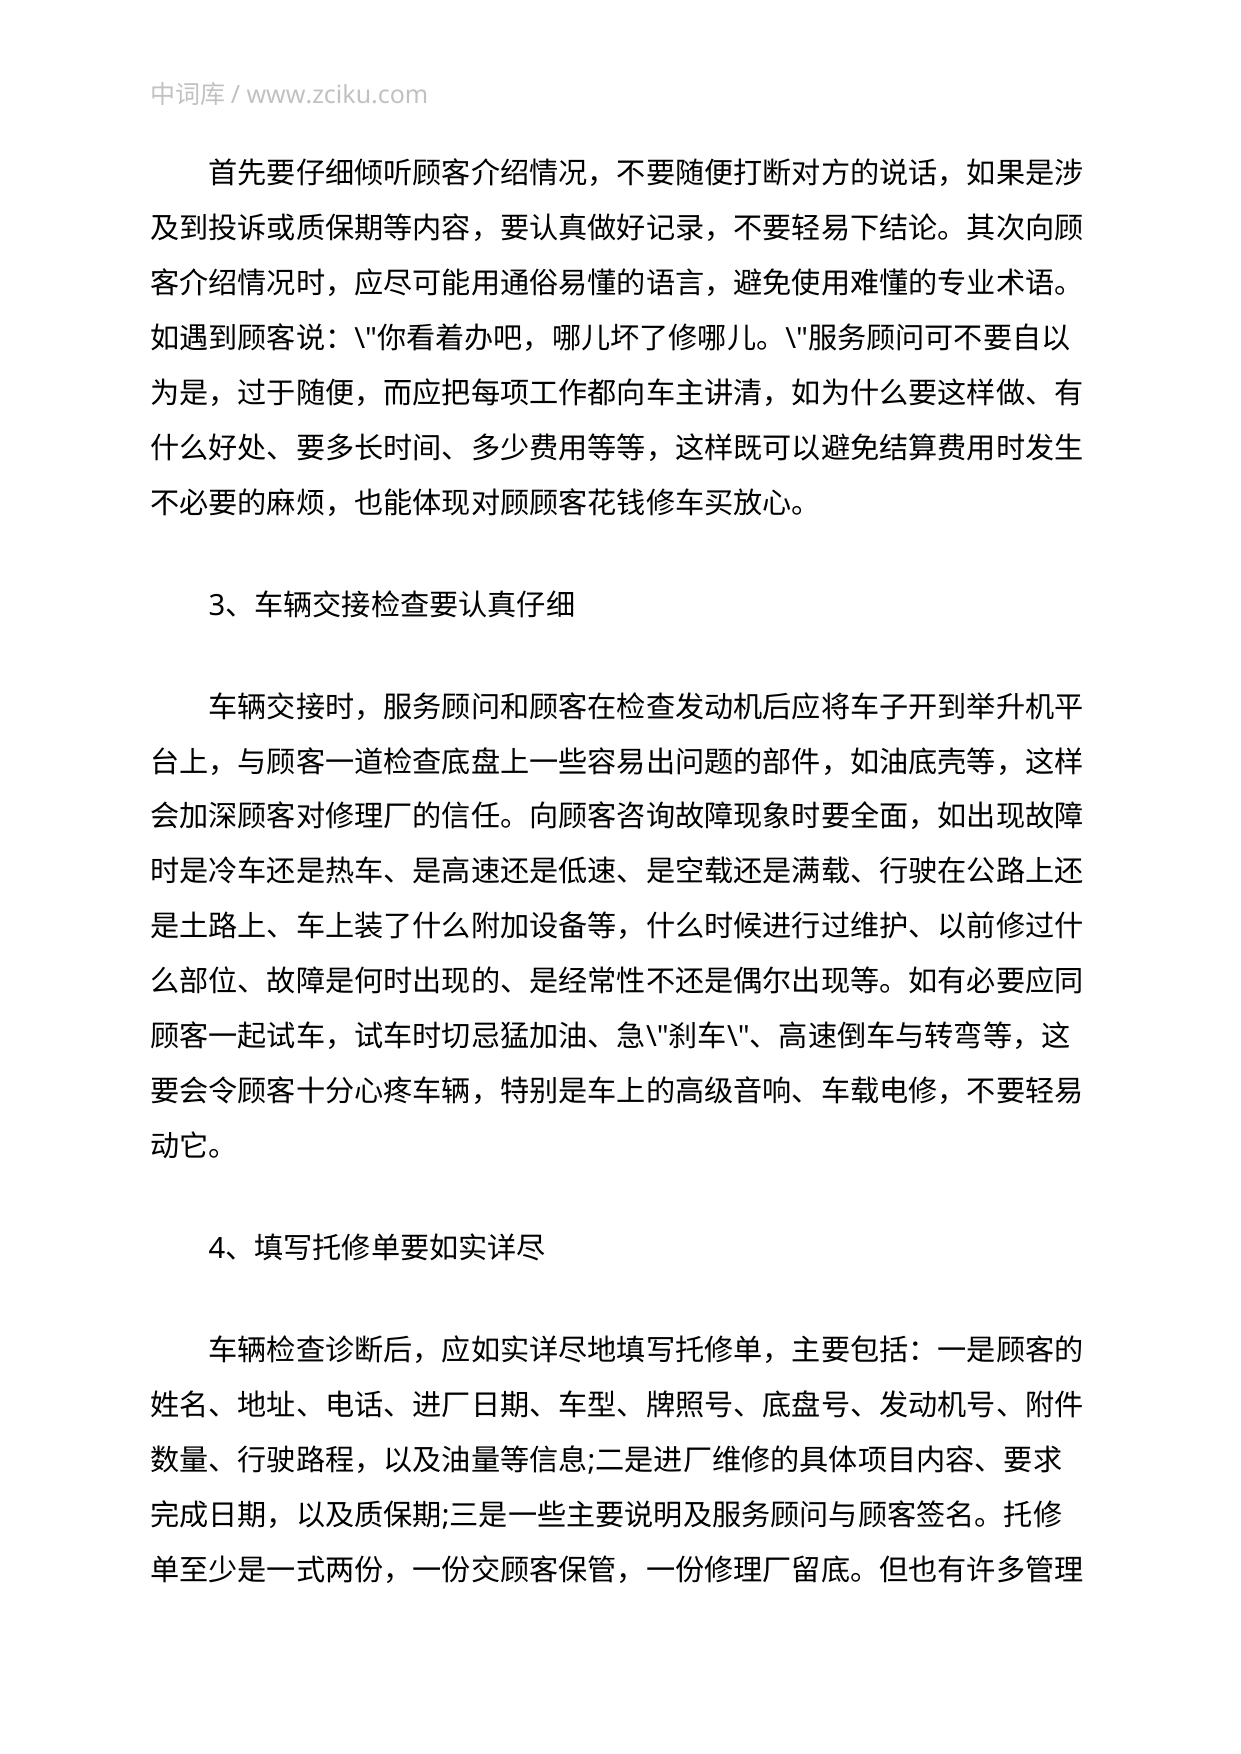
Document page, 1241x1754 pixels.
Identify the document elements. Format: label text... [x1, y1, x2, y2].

text 4、填写托修单要如实详尽 [150, 1224, 1090, 1267]
text 首先要仔细倾听顾客介绍情况，不要随便打断对方的说话，如果是涉及到投诉或质保期等内容，要认真做好记录，不要轻易下结论。其次向顾客介绍情况时，应尽可能用通俗易懂的语言，避免使用难懂的专业术语。如遇到顾客说：\"你看着办吧，哪儿坏了修哪儿。\"服务顾问可不要自以为是，过于随便，而应把每项工作都向车主讲清，如为什么要这样做、有什么好处、要多长时间、多少费用等等，这样既可以避免结算费用时发生不必要的麻烦，也能体现对顾顾客花钱修车买放心。 [150, 150, 1090, 522]
text 3、车辆交接检查要认真仔细 [150, 581, 1090, 624]
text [150, 1326, 1090, 1588]
text 车辆交接时，服务顾问和顾客在检查发动机后应将车子开到举升机平台上，与顾客一道检查底盘上一些容易出问题的部件，如油底壳等，这样会加深顾客对修理厂的信任。向顾客咨询故障现象时要全面，如出现故障时是冷车还是热车、是高速还是低速、是空载还是满载、行驶在公路上还是土路上、车上装了什么附加设备等，什么时候进行过维护、以前修过什么部位、故障是何时出现的、是经常性不还是偶尔出现等。如有必要应同顾客一起试车，试车时切忌猛加油、急\"刹车\"、高速倒车与转弯等，这要会令顾客十分心疼车辆，特别是车上的高级音响、车载电修，不要轻易动它。 [150, 683, 1090, 1165]
